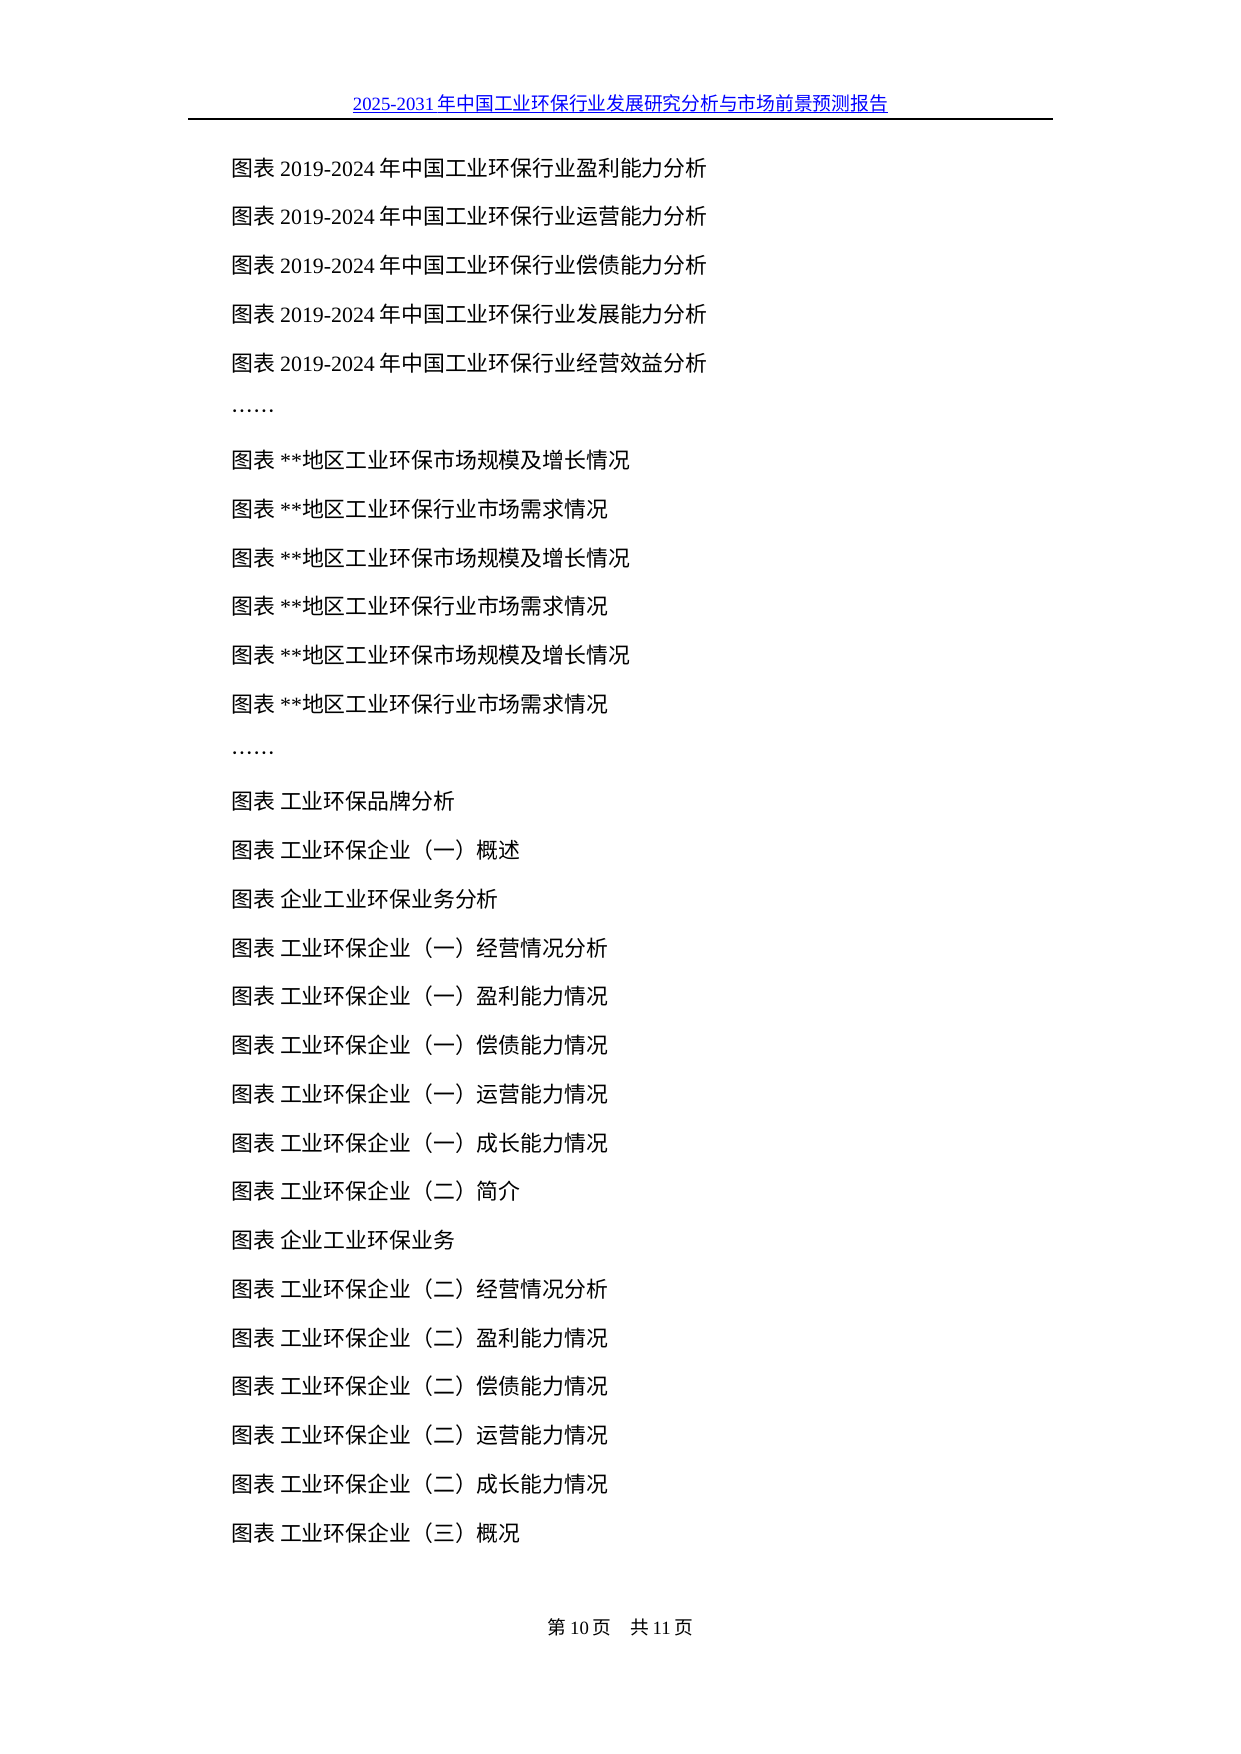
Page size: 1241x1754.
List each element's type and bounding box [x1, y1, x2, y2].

text [187, 150, 1053, 1548]
